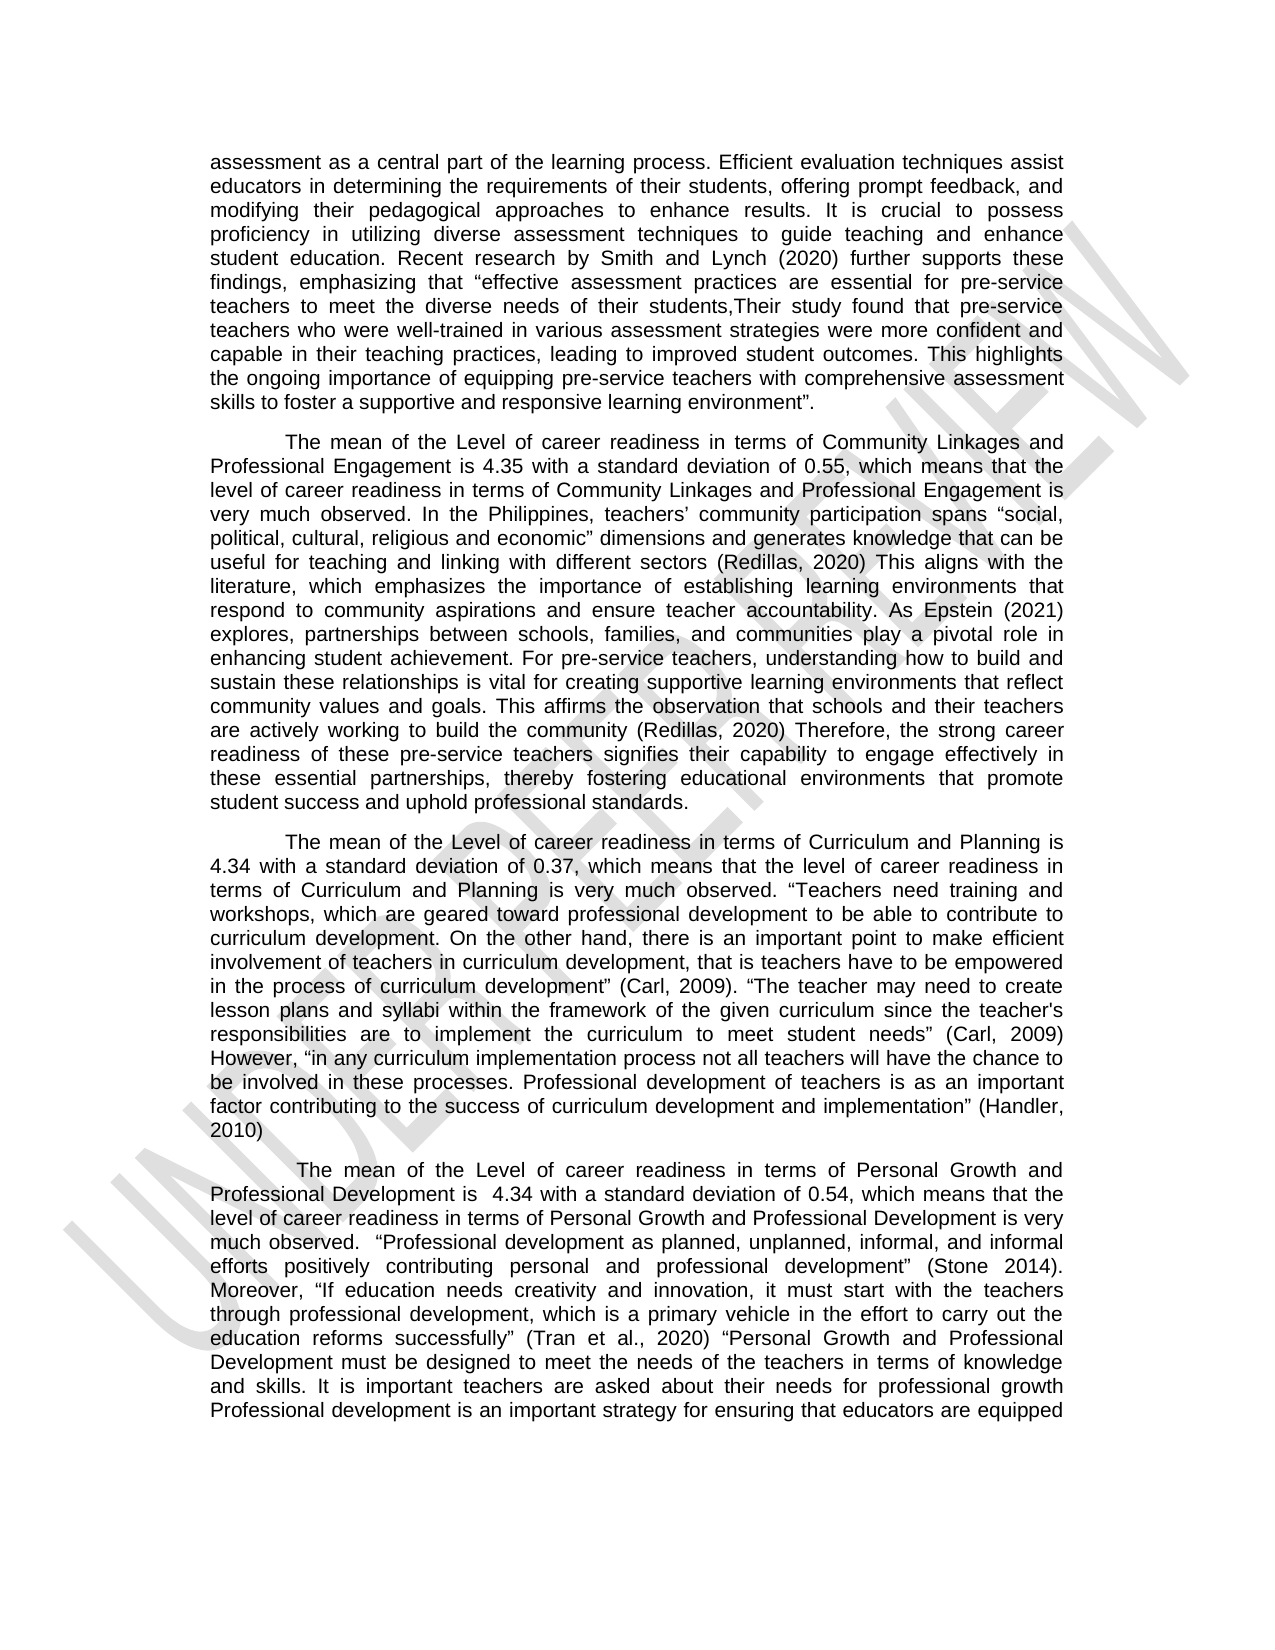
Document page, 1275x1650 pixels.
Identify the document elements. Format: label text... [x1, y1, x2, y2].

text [210, 1158, 1065, 1422]
text The mean of the Level of career readiness in terms of Curriculum and Planning is 4.34 with a standard deviation of 0.37, which means that the level of career readiness in terms of Curriculum and Planning is very much observed. “Teachers need training and workshops, which are geared toward professional development to be able to contribute to curriculum development. On the other hand, there is an important point to make efficient involvement of teachers in curriculum development, that is teachers have to be empowered in the process of curriculum development” (Carl, 2009). “The teacher may need to create lesson plans and syllabi within the framework of the given curriculum since the teacher's responsibilities are to implement the curriculum to meet student needs” (Carl, 2009) However, “in any curriculum implementation process not all teachers will have the chance to be involved in these processes. Professional development of teachers is as an important factor contributing to the success of curriculum development and implementation” (Handler, 2010) [210, 830, 1065, 1142]
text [210, 150, 1065, 413]
text The mean of the Level of career readiness in terms of Community Linkages and Professional Engagement is 4.35 with a standard deviation of 0.55, which means that the level of career readiness in terms of Community Linkages and Professional Engagement is very much observed. In the Philippines, teachers’ community participation spans “social, political, cultural, religious and economic” dimensions and generates knowledge that can be useful for teaching and linking with different sectors (Redillas, 2020) This aligns with the literature, which emphasizes the importance of establishing learning environments that respond to community aspirations and ensure teacher accountability. As Epstein (2021) explores, partnerships between schools, families, and communities play a pivotal role in enhancing student achievement. For pre-service teachers, understanding how to build and sustain these relationships is vital for creating supportive learning environments that reflect community values and goals. This affirms the observation that schools and their teachers are actively working to build the community (Redillas, 2020) Therefore, the strong career readiness of these pre-service teachers signifies their capability to engage effectively in these essential partnerships, thereby fostering educational environments that promote student success and uphold professional standards. [210, 430, 1065, 813]
